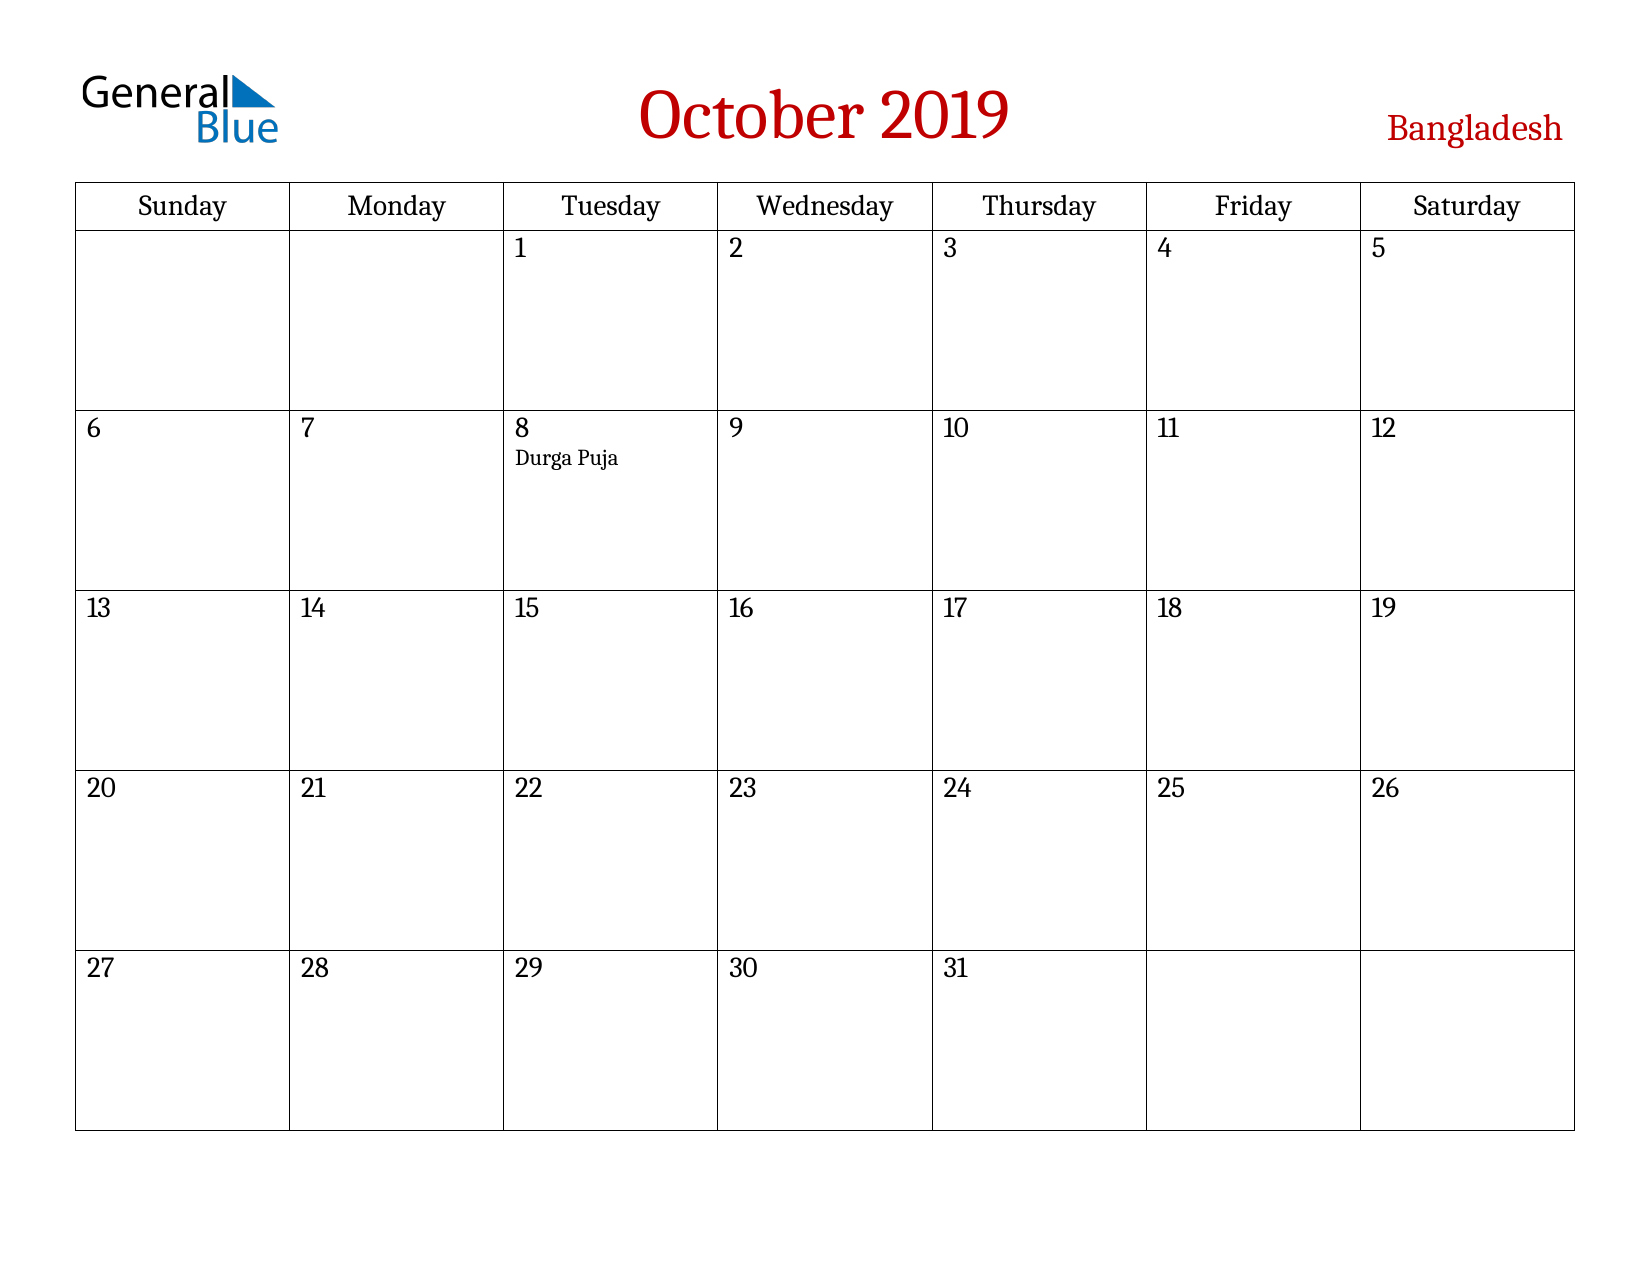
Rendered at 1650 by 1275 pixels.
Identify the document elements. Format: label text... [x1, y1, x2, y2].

table_cell [76, 985, 289, 1130]
table_header Bangladesh [1146, 75, 1574, 182]
table_cell 3 [933, 231, 1146, 264]
table_cell 20 [76, 771, 289, 805]
table_cell Friday [1147, 183, 1360, 230]
table_cell Durga Puja [504, 445, 717, 590]
table_cell 29 [504, 951, 717, 985]
table_cell [1147, 805, 1360, 950]
table_cell 26 [1361, 771, 1574, 805]
table_cell [76, 265, 289, 410]
table_cell [933, 985, 1146, 1130]
table_cell 7 [290, 411, 503, 444]
table_cell [1147, 951, 1360, 985]
table_cell Wednesday [718, 183, 932, 230]
table_cell [290, 445, 503, 590]
table_cell 27 [76, 951, 289, 985]
table_cell [1361, 625, 1574, 770]
table_cell [76, 625, 289, 770]
table_cell [290, 231, 503, 264]
table_cell [504, 265, 717, 410]
table_cell 31 [933, 951, 1146, 985]
table_cell [1147, 625, 1360, 770]
table_cell 28 [290, 951, 503, 985]
table_cell [504, 625, 717, 770]
table_cell [718, 985, 932, 1130]
table_cell 4 [1147, 231, 1360, 264]
table_cell [718, 805, 932, 950]
table_cell 24 [933, 771, 1146, 805]
table_cell [1147, 445, 1360, 590]
table_cell 1 [504, 231, 717, 264]
table_cell 22 [504, 771, 717, 805]
table_cell 17 [933, 591, 1146, 625]
table_cell Monday [290, 183, 503, 230]
table_cell [76, 231, 289, 264]
table_cell Saturday [1361, 183, 1574, 230]
table_cell [504, 985, 717, 1130]
table_cell 15 [504, 591, 717, 625]
table_cell [718, 265, 932, 410]
table_cell [1361, 985, 1574, 1130]
table_cell 18 [1147, 591, 1360, 625]
table_cell [718, 445, 932, 590]
table_cell 10 [933, 411, 1146, 444]
table_cell 21 [290, 771, 503, 805]
table_cell 14 [290, 591, 503, 625]
table_cell [1361, 445, 1574, 590]
table_cell 5 [1361, 231, 1574, 264]
table_cell [1147, 985, 1360, 1130]
table_cell [933, 445, 1146, 590]
table_cell [76, 805, 289, 950]
table_header [76, 75, 503, 182]
table_cell [76, 445, 289, 590]
table_cell [290, 805, 503, 950]
table_cell [933, 805, 1146, 950]
table_cell 13 [76, 591, 289, 625]
table_cell [933, 265, 1146, 410]
table_cell [1361, 265, 1574, 410]
table_cell Thursday [933, 183, 1146, 230]
table_cell 12 [1361, 411, 1574, 444]
table_cell [504, 805, 717, 950]
table_cell [290, 985, 503, 1130]
picture [82, 75, 278, 143]
table_cell [1361, 951, 1574, 985]
table_cell 2 [718, 231, 932, 264]
table_cell [1361, 805, 1574, 950]
table_cell 23 [718, 771, 932, 805]
table_cell 9 [718, 411, 932, 444]
table_cell 30 [718, 951, 932, 985]
table_cell Sunday [76, 183, 289, 230]
table_cell [290, 625, 503, 770]
table_cell Tuesday [504, 183, 717, 230]
table_header October 2019 [504, 75, 1146, 182]
table_cell [1147, 265, 1360, 410]
table_cell [290, 265, 503, 410]
table_cell 6 [76, 411, 289, 444]
table_cell [718, 625, 932, 770]
table_cell 16 [718, 591, 932, 625]
table_cell 8 [504, 411, 717, 444]
table_cell 11 [1147, 411, 1360, 444]
table_cell [933, 625, 1146, 770]
table_cell 25 [1147, 771, 1360, 805]
table_cell 19 [1361, 591, 1574, 625]
